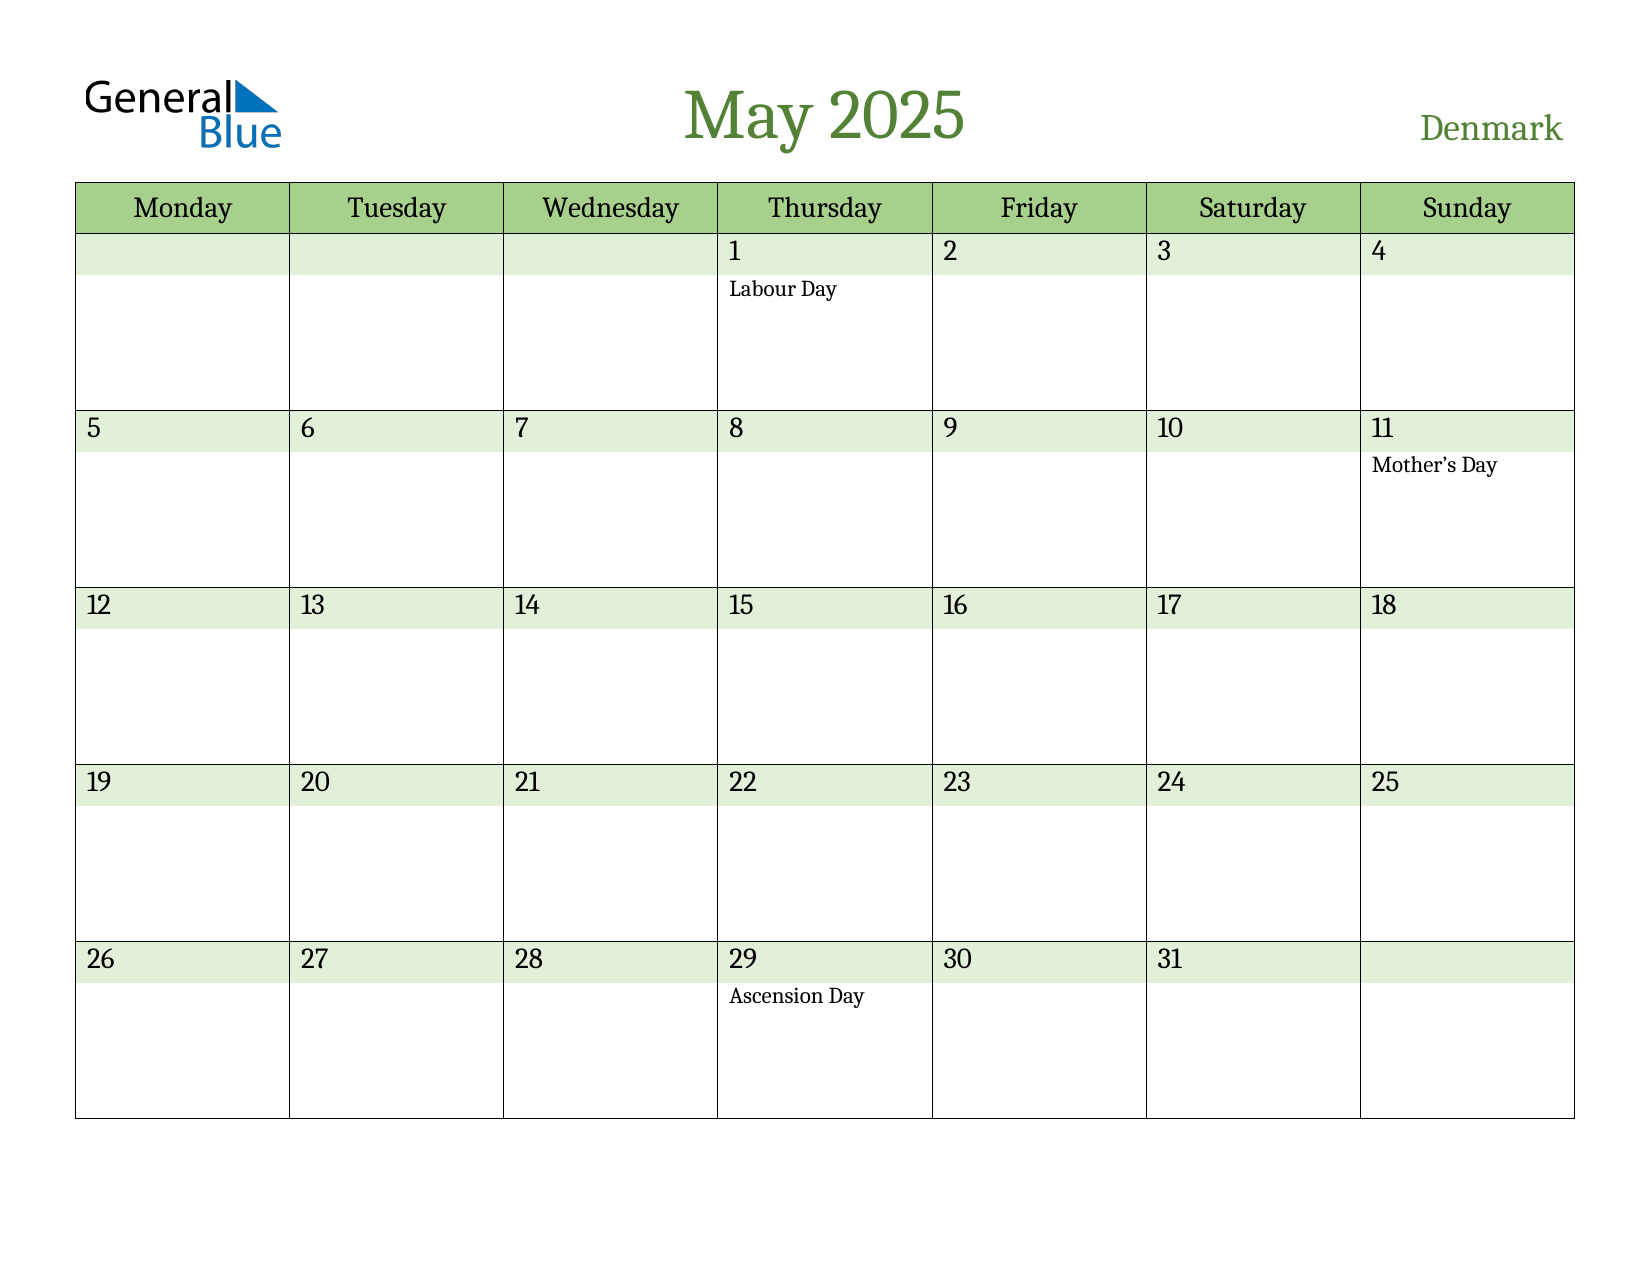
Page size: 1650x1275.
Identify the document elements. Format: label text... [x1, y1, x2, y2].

table_cell [290, 452, 503, 587]
table_cell 12 [76, 588, 289, 629]
table_cell 19 [76, 765, 289, 806]
table_cell 5 [76, 411, 289, 452]
picture [86, 80, 281, 148]
table_cell 8 [718, 411, 932, 452]
table_cell [1147, 983, 1360, 1118]
table_cell [76, 629, 289, 764]
table_cell [1147, 806, 1360, 941]
table_cell [290, 275, 503, 410]
table_cell [504, 234, 717, 275]
table_cell Saturday [1147, 183, 1360, 233]
table_cell 26 [76, 942, 289, 983]
table_cell Wednesday [504, 183, 717, 233]
table_cell [933, 275, 1146, 410]
table_cell 1 [718, 234, 932, 275]
table_header [76, 75, 503, 182]
table_cell [1361, 942, 1574, 983]
table_cell Friday [933, 183, 1146, 233]
table_cell [718, 806, 932, 941]
table_cell 10 [1147, 411, 1360, 452]
table_cell 27 [290, 942, 503, 983]
table_cell [504, 452, 717, 587]
table_cell [1147, 452, 1360, 587]
table_cell 18 [1361, 588, 1574, 629]
table_cell 20 [290, 765, 503, 806]
table_cell 25 [1361, 765, 1574, 806]
table_cell [1147, 275, 1360, 410]
table_cell [76, 806, 289, 941]
table_cell 30 [933, 942, 1146, 983]
table_cell 7 [504, 411, 717, 452]
table_cell [933, 452, 1146, 587]
table_cell [718, 629, 932, 764]
table_cell Monday [76, 183, 289, 233]
table_cell 16 [933, 588, 1146, 629]
table_cell [1361, 275, 1574, 410]
table_cell 28 [504, 942, 717, 983]
table_cell [1147, 629, 1360, 764]
table_cell [504, 275, 717, 410]
table_cell [504, 806, 717, 941]
table_cell [1361, 629, 1574, 764]
table_cell [76, 275, 289, 410]
table_cell [1361, 806, 1574, 941]
table_cell Sunday [1361, 183, 1574, 233]
table_cell 29 [718, 942, 932, 983]
table_cell [933, 806, 1146, 941]
table_cell [933, 983, 1146, 1118]
table_cell [76, 234, 289, 275]
table_header May 2025 [504, 75, 1146, 182]
table_cell [504, 983, 717, 1118]
table_cell 9 [933, 411, 1146, 452]
table_cell [504, 629, 717, 764]
table_cell 4 [1361, 234, 1574, 275]
table_cell 3 [1147, 234, 1360, 275]
table_cell [76, 983, 289, 1118]
table_cell [1361, 983, 1574, 1118]
table_cell 14 [504, 588, 717, 629]
table_cell [290, 234, 503, 275]
table_cell Labour Day [718, 275, 932, 410]
table_cell Ascension Day [718, 983, 932, 1118]
table_cell 21 [504, 765, 717, 806]
table_cell 23 [933, 765, 1146, 806]
table_cell [290, 983, 503, 1118]
table_cell 17 [1147, 588, 1360, 629]
table_cell Thursday [718, 183, 932, 233]
table_cell [290, 629, 503, 764]
table_cell 6 [290, 411, 503, 452]
table_cell 2 [933, 234, 1146, 275]
table_cell 13 [290, 588, 503, 629]
table_cell 24 [1147, 765, 1360, 806]
table_cell Mother’s Day [1361, 452, 1574, 587]
table_cell 15 [718, 588, 932, 629]
table_cell [718, 452, 932, 587]
table_cell [290, 806, 503, 941]
table_cell Tuesday [290, 183, 503, 233]
table_cell 31 [1147, 942, 1360, 983]
table_cell 11 [1361, 411, 1574, 452]
table_cell [76, 452, 289, 587]
table_cell [933, 629, 1146, 764]
table_cell 22 [718, 765, 932, 806]
table_header Denmark [1146, 75, 1574, 182]
